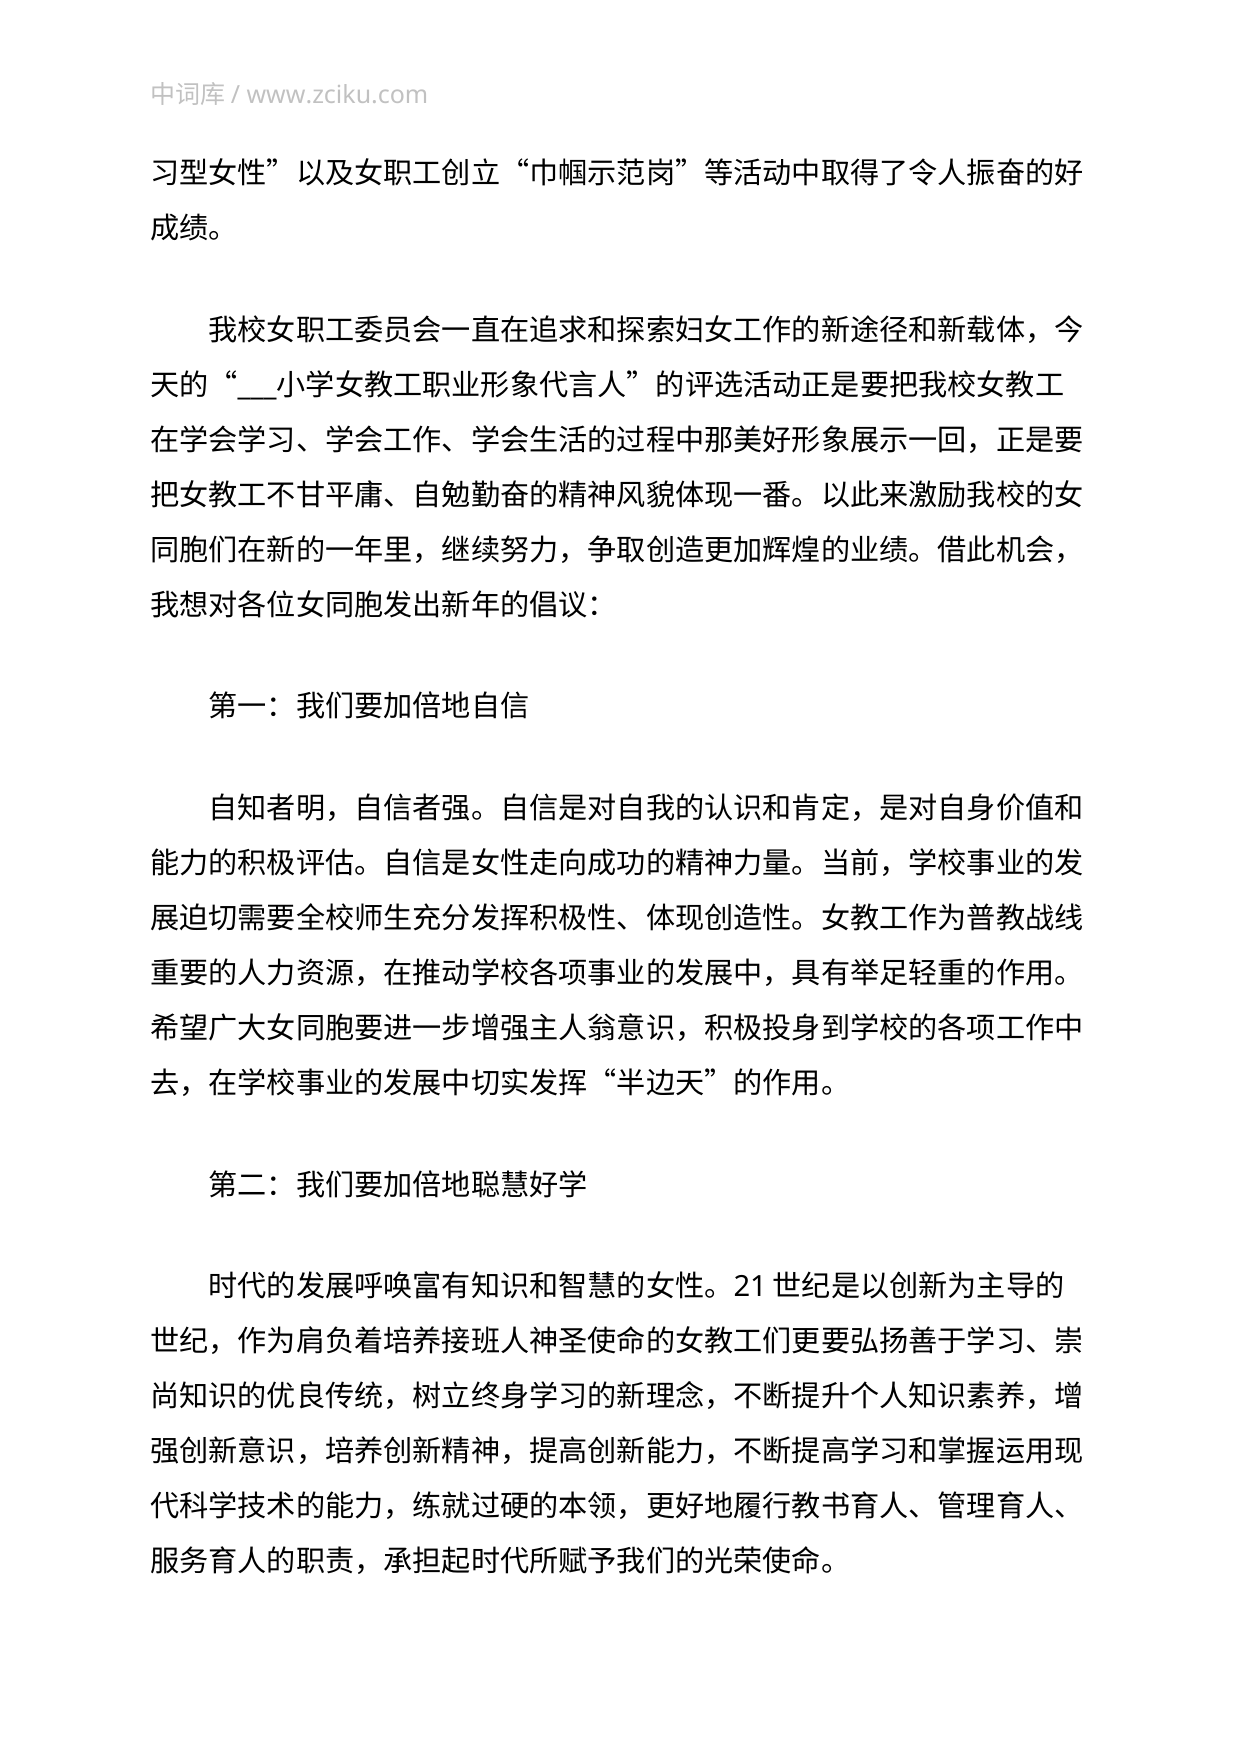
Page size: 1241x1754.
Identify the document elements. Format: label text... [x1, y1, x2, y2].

text 我校女职工委员会一直在追求和探索妇女工作的新途径和新载体，今天的“___小学女教工职业形象代言人”的评选活动正是要把我校女教工在学会学习、学会工作、学会生活的过程中那美好形象展示一回，正是要把女教工不甘平庸、自勉勤奋的精神风貌体现一番。以此来激励我校的女同胞们在新的一年里，继续努力，争取创造更加辉煌的业绩。借此机会，我想对各位女同胞发出新年的倡议： [150, 307, 1090, 623]
text 自知者明，自信者强。自信是对自我的认识和肯定，是对自身价值和能力的积极评估。自信是女性走向成功的精神力量。当前，学校事业的发展迫切需要全校师生充分发挥积极性、体现创造性。女教工作为普教战线重要的人力资源，在推动学校各项事业的发展中，具有举足轻重的作用。希望广大女同胞要进一步增强主人翁意识，积极投身到学校的各项工作中去，在学校事业的发展中切实发挥“半边天”的作用。 [150, 785, 1090, 1102]
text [150, 150, 1090, 247]
text 第一：我们要加倍地自信 [150, 683, 1090, 725]
text 时代的发展呼唤富有知识和智慧的女性。21世纪是以创新为主导的世纪，作为肩负着培养接班人神圣使命的女教工们更要弘扬善于学习、崇尚知识的优良传统，树立终身学习的新理念，不断提升个人知识素养，增强创新意识，培养创新精神，提高创新能力，不断提高学习和掌握运用现代科学技术的能力，练就过硬的本领，更好地履行教书育人、管理育人、服务育人的职责，承担起时代所赋予我们的光荣使命。 [150, 1263, 1090, 1580]
text 第二：我们要加倍地聪慧好学 [150, 1161, 1090, 1203]
